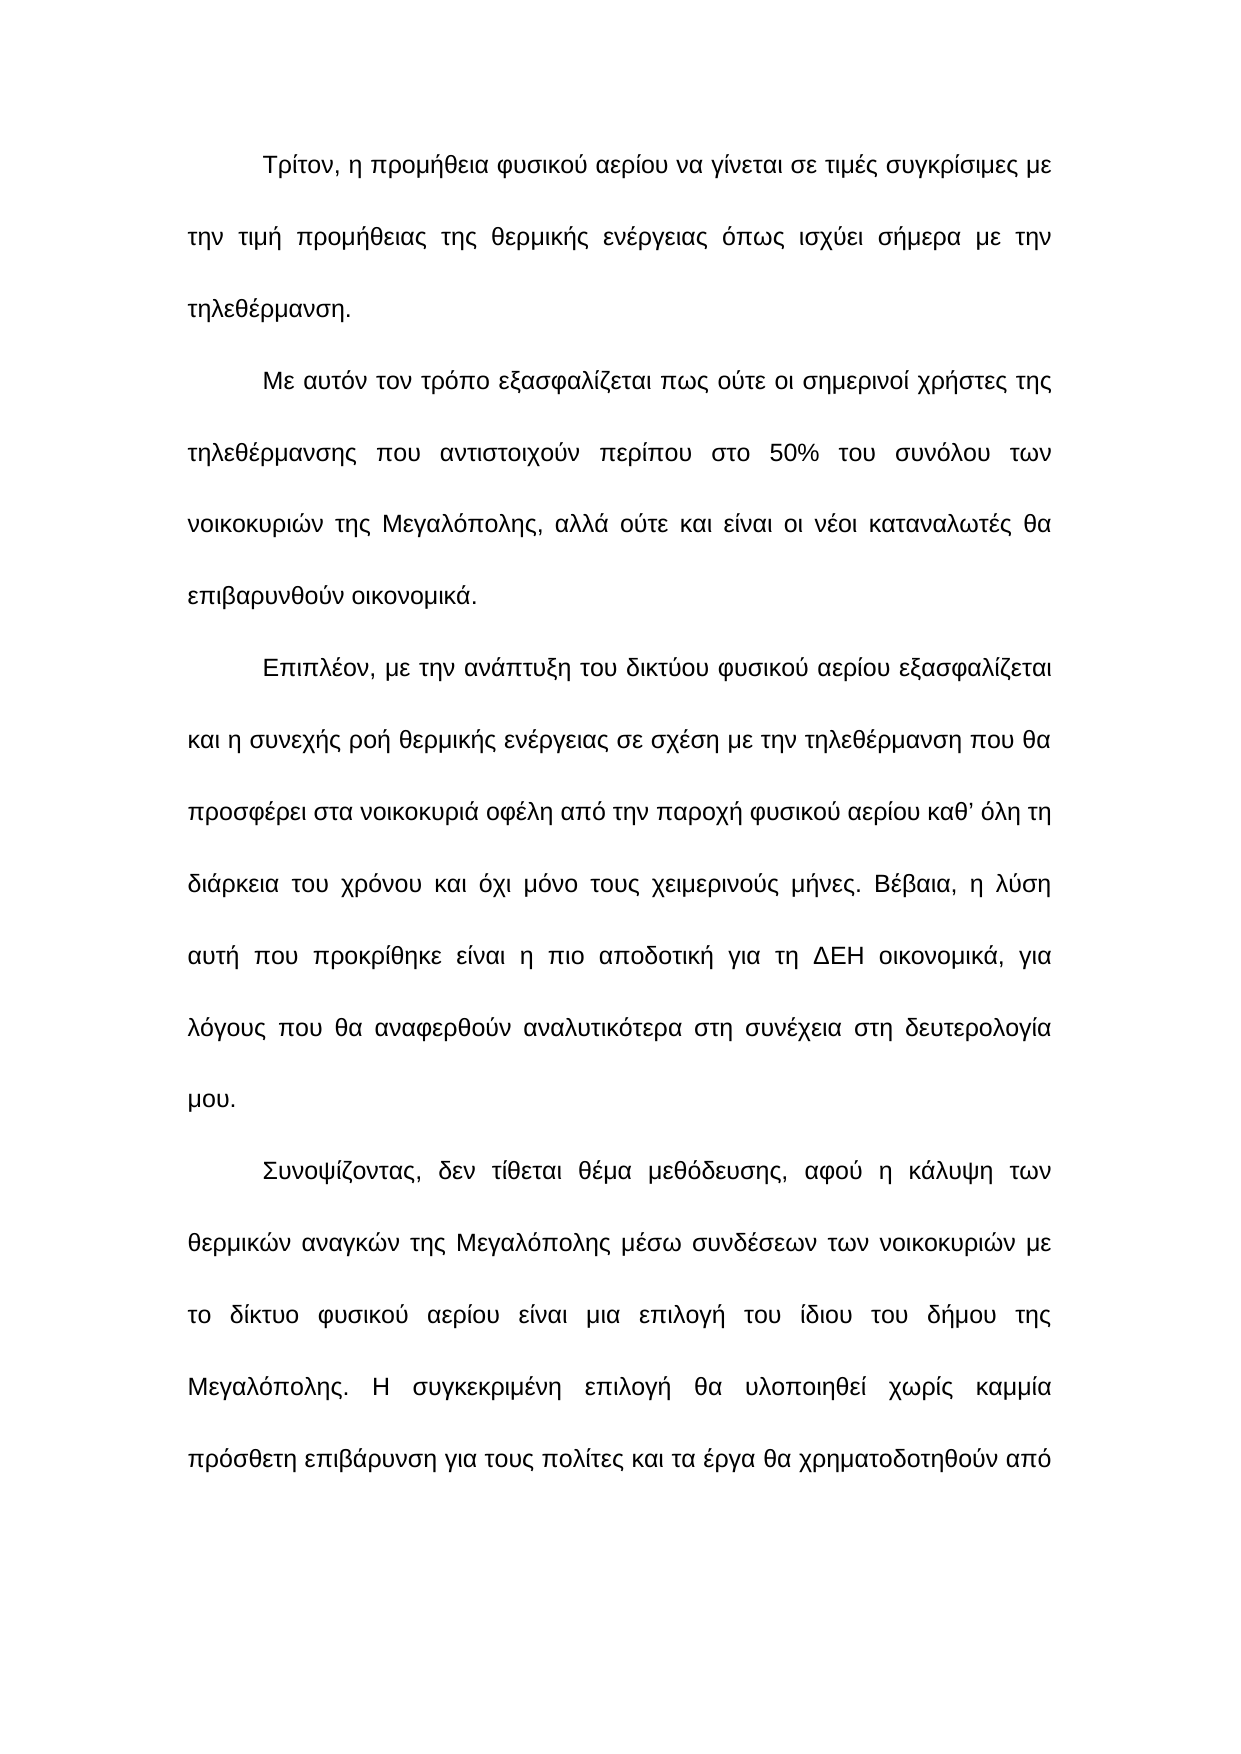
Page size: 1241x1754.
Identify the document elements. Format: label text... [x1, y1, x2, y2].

text Με αυτόν τον τρόπο εξασφαλίζεται πως ούτε οι σημερινοί χρήστες της τηλεθέρμανσης που αντιστοιχούν περίπου στο 50% του συνόλου των νοικοκυριών της Μεγαλόπολης, αλλά ούτε και είναι οι νέοι καταναλωτές θα επιβαρυνθούν οικονομικά. [187, 366, 1053, 610]
text Επιπλέον, με την ανάπτυξη του δικτύου φυσικού αερίου εξασφαλίζεται και η συνεχής ροή θερμικής ενέργειας σε σχέση με την τηλεθέρμανση που θα προσφέρει στα νοικοκυριά οφέλη από την παροχή φυσικού αερίου καθ’ όλη τη διάρκεια του χρόνου και όχι μόνο τους χειμερινούς μήνες. Βέβαια, η λύση αυτή που προκρίθηκε είναι η πιο αποδοτική για τη ΔΕΗ οικονομικά, για λόγους που θα αναφερθούν αναλυτικότερα στη συνέχεια στη δευτερολογία μου. [187, 653, 1053, 1113]
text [187, 1156, 1053, 1472]
text Τρίτον, η προμήθεια φυσικού αερίου να γίνεται σε τιμές συγκρίσιμες με την τιμή προμήθειας της θερμικής ενέργειας όπως ισχύει σήμερα με την τηλεθέρμανση. [187, 150, 1053, 322]
